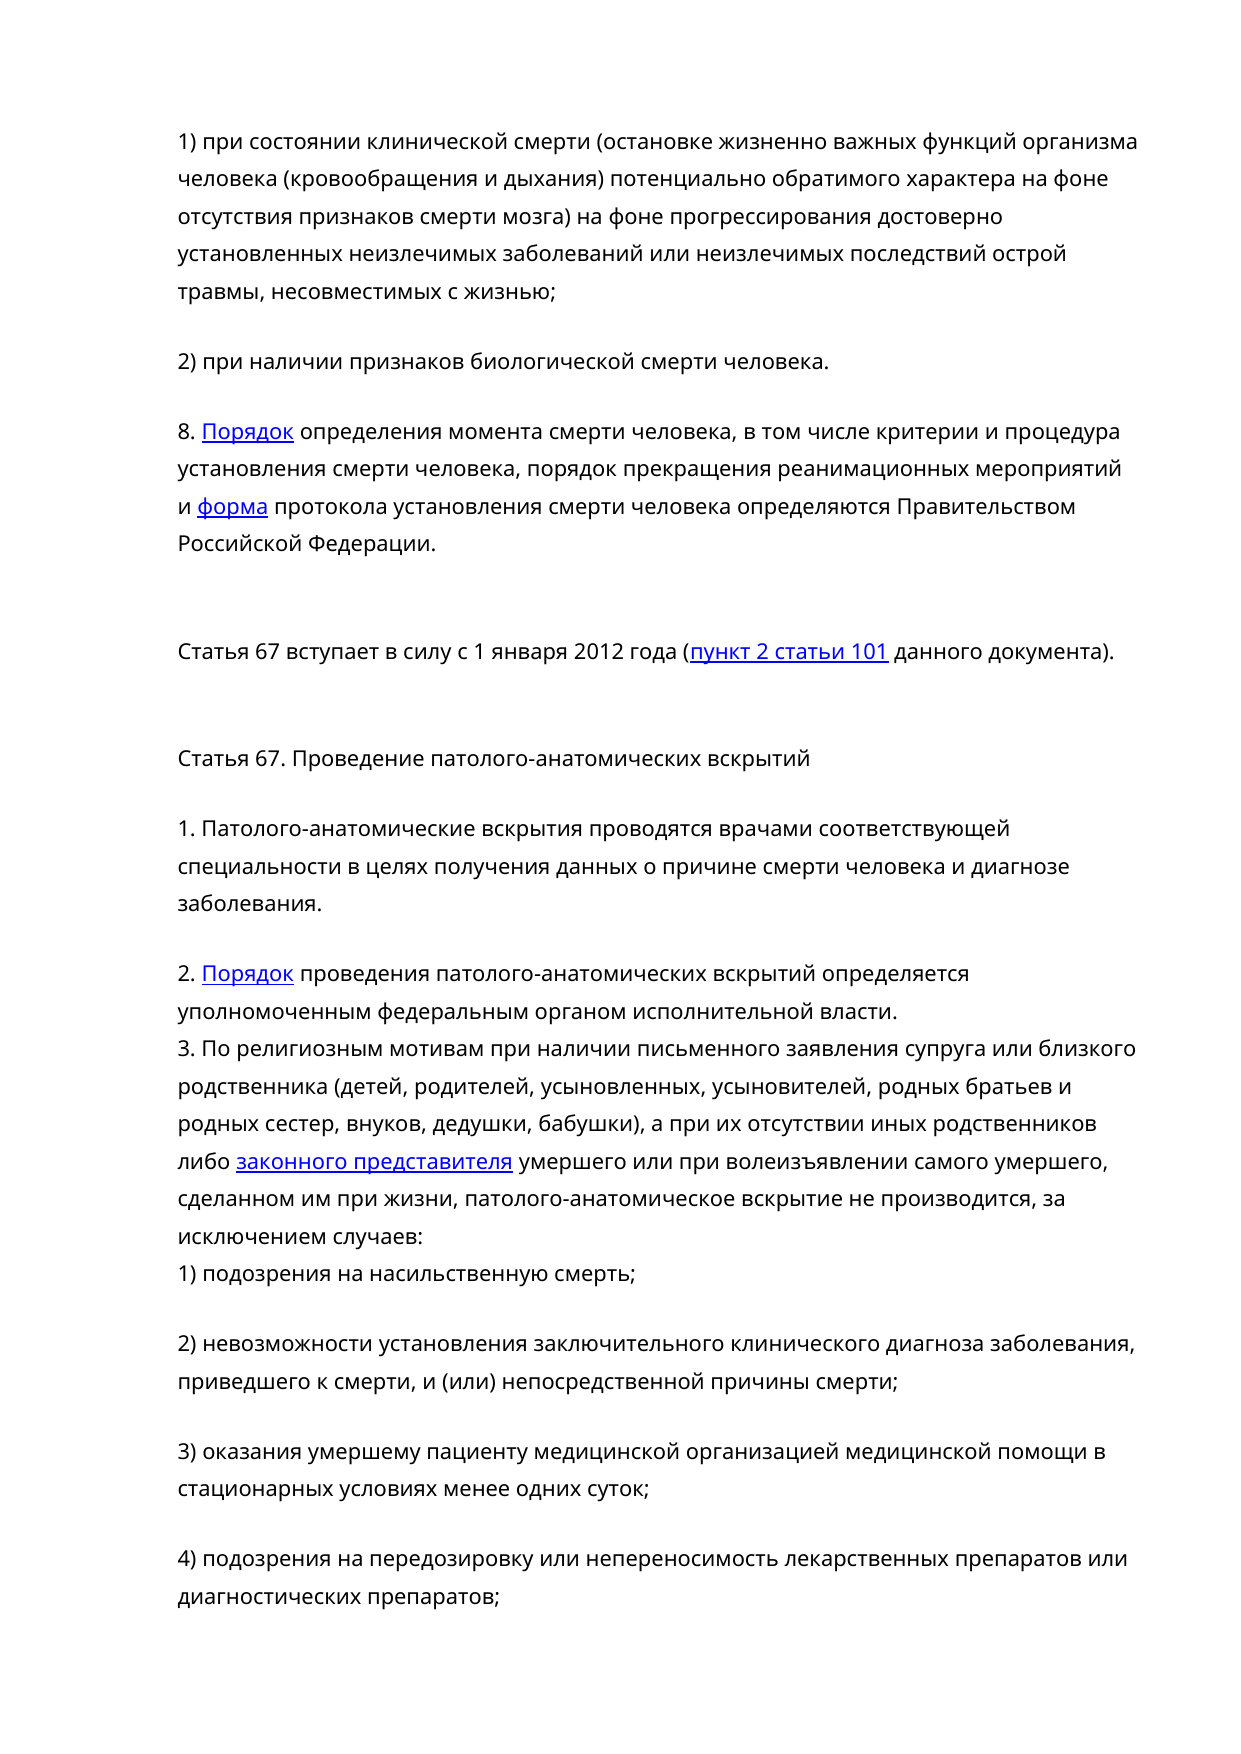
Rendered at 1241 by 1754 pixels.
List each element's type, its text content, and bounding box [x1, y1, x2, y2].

text 3. По религиозным мотивам при наличии письменного заявления супруга или близкого родственника (детей, родителей, усыновленных, усыновителей, родных братьев и родных сестер, внуков, дедушки, бабушки), а при их отсутствии иных родственников либо законного представителя умершего или при волеизъявлении самого умершего, сделанном им при жизни, патолого-анатомическое вскрытие не производится, за исключением случаев: [177, 1026, 1152, 1251]
text 2) при наличии признаков биологической смерти человека. [177, 338, 1152, 376]
text 1. Патолого-анатомические вскрытия проводятся врачами соответствующей специальности в целях получения данных о причине смерти человека и диагнозе заболевания. [177, 806, 1152, 918]
text 2) невозможности установления заключительного клинического диагноза заболевания, приведшего к смерти, и (или) непосредственной причины смерти; [177, 1321, 1152, 1396]
text 1) при состоянии клинической смерти (остановке жизненно важных функций организма человека (кровообращения и дыхания) потенциально обратимого характера на фоне отсутствия признаков смерти мозга) на фоне прогрессирования достоверно установленных неизлечимых заболеваний или неизлечимых последствий острой травмы, несовместимых с жизнью; [177, 118, 1152, 306]
text 1) подозрения на насильственную смерть; [177, 1251, 1152, 1288]
text 2. Порядок проведения патолого-анатомических вскрытий определяется уполномоченным федеральным органом исполнительной власти. [177, 951, 1152, 1026]
text 3) оказания умершему пациенту медицинской организацией медицинской помощи в стационарных условиях менее одних суток; [177, 1428, 1152, 1503]
text Статья 67 вступает в силу с 1 января 2012 года (пункт 2 статьи 101 данного документа). [177, 628, 1152, 666]
text 8. Порядок определения момента смерти человека, в том числе критерии и процедура установления смерти человека, порядок прекращения реанимационных мероприятий и форма протокола установления смерти человека определяются Правительством Российской Федерации. [177, 408, 1152, 558]
text 4) подозрения на передозировку или непереносимость лекарственных препаратов или диагностических препаратов; [177, 1536, 1152, 1611]
text Статья 67. Проведение патолого-анатомических вскрытий [177, 736, 1152, 773]
